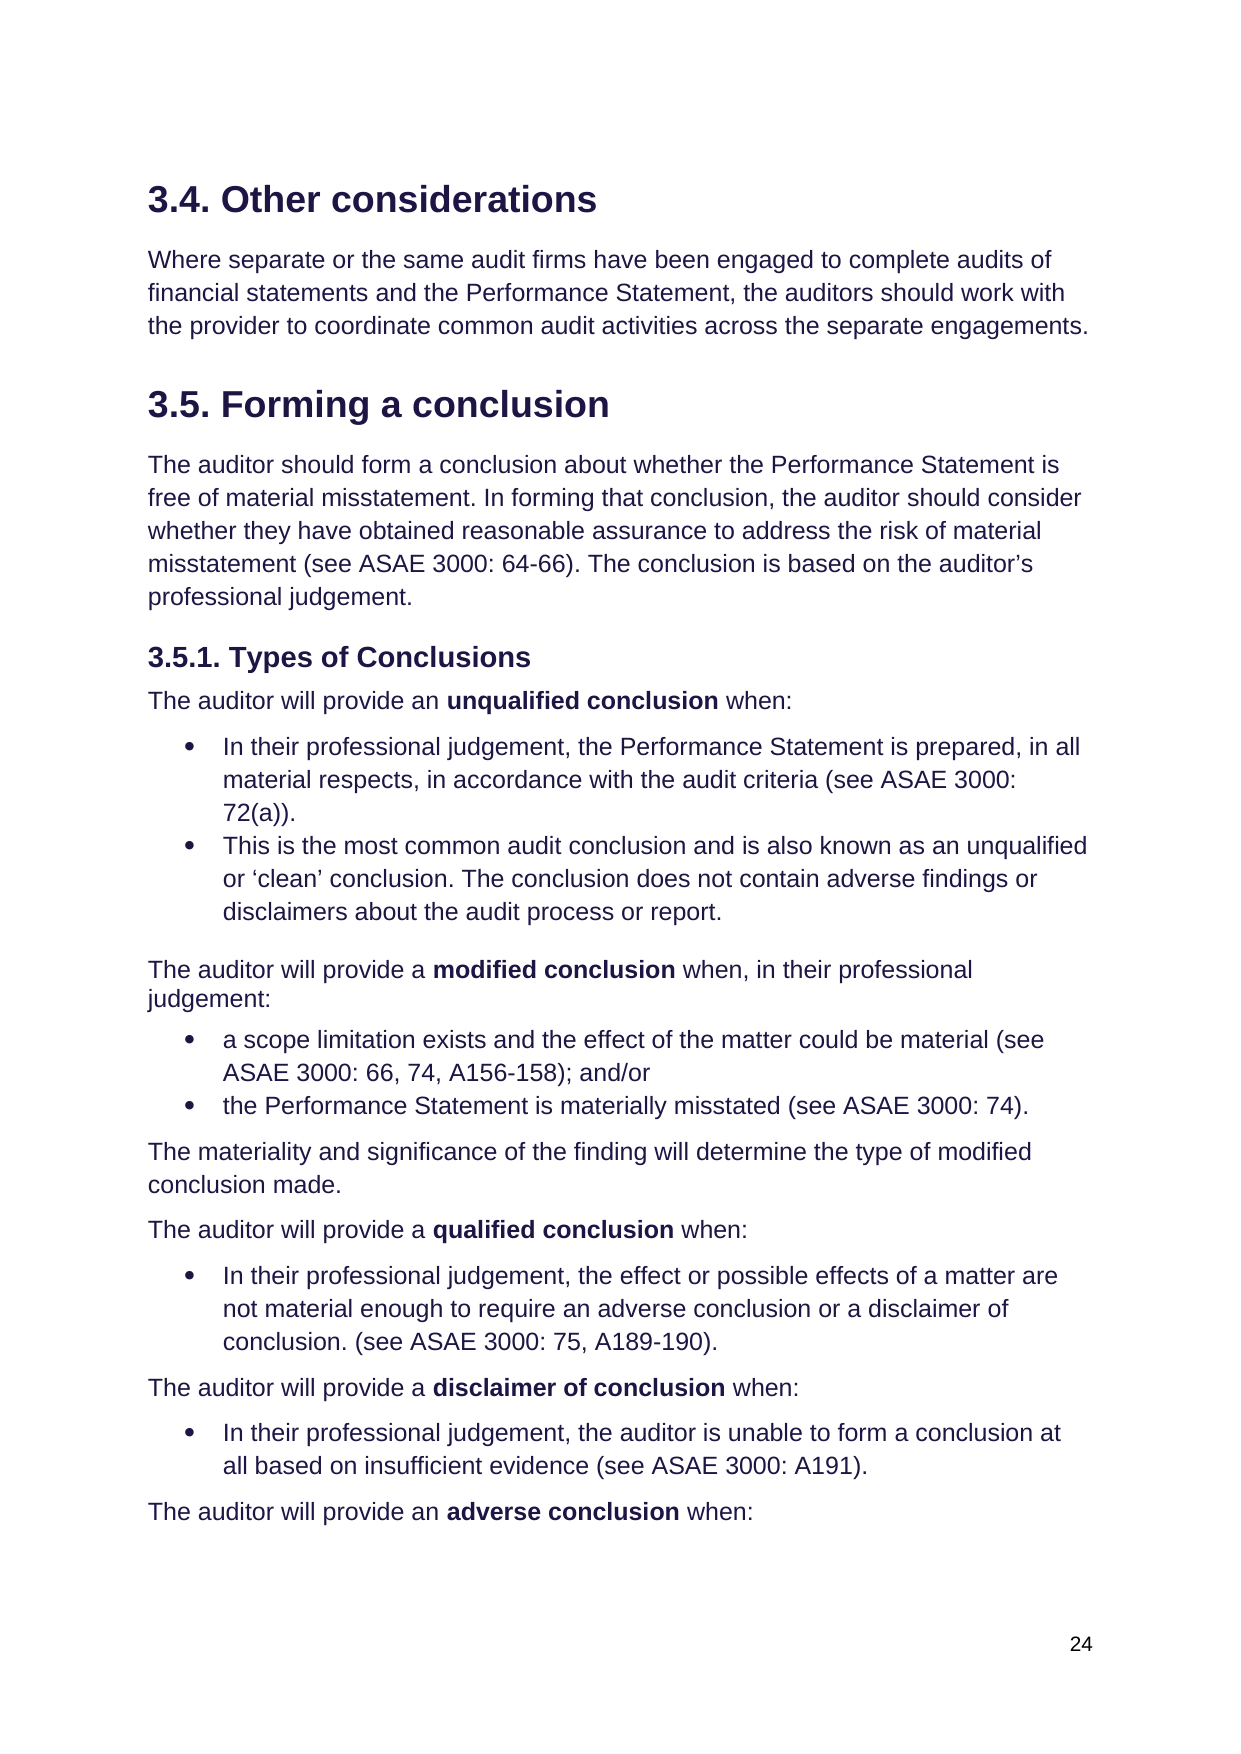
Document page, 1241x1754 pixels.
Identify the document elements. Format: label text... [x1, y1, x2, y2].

text The materiality and significance of the finding will determine the type of modified conclusion made. [148, 1137, 1092, 1198]
text The auditor will provide an adverse conclusion when: [148, 1497, 1092, 1525]
text The auditor will provide an unqualified conclusion when: [148, 686, 1092, 715]
text The auditor should form a conclusion about whether the Performance Statement is free of material misstatement. In forming that conclusion, the auditor should consider whether they have obtained reasonable assurance to address the risk of material misstatement (see ASAE 3000: 64-66). The conclusion is based on the auditor’s professional judgement. [148, 450, 1092, 611]
list a scope limitation exists and the effect of the matter could be material (see ASAE 3000: 66, 74, A156-158); and/or [185, 1025, 1092, 1087]
subtitle The auditor will provide a modified conclusion when, in their professional judgement: [148, 955, 1092, 1012]
text Where separate or the same audit firms have been engaged to complete audits of financial statements and the Performance Statement, the auditors should work with the provider to coordinate common audit activities across the separate engagements. [148, 245, 1092, 340]
list the Performance Statement is materially misstated (see ASAE 3000: 74). [185, 1091, 1092, 1120]
list This is the most common audit conclusion and is also known as an unqualified or ‘clean’ conclusion. The conclusion does not contain adverse findings or disclaimers about the audit process or report. [185, 831, 1092, 926]
list In their professional judgement, the Performance Statement is prepared, in all material respects, in accordance with the audit criteria (see ASAE 3000: 72(a)). [185, 732, 1092, 827]
subtitle 3.4. Other considerations [148, 177, 1092, 220]
subtitle 3.5.1. Types of Conclusions [148, 640, 1092, 674]
text The auditor will provide a disclaimer of conclusion when: [148, 1372, 1092, 1401]
subtitle 3.5. Forming a conclusion [148, 382, 1092, 425]
text The auditor will provide a qualified conclusion when: [148, 1215, 1092, 1244]
list In their professional judgement, the effect or possible effects of a matter are not material enough to require an adverse conclusion or a disclaimer of conclusion. (see ASAE 3000: 75, A189-190). [185, 1261, 1092, 1356]
list In their professional judgement, the auditor is unable to form a conclusion at all based on insufficient evidence (see ASAE 3000: A191). [185, 1418, 1092, 1480]
